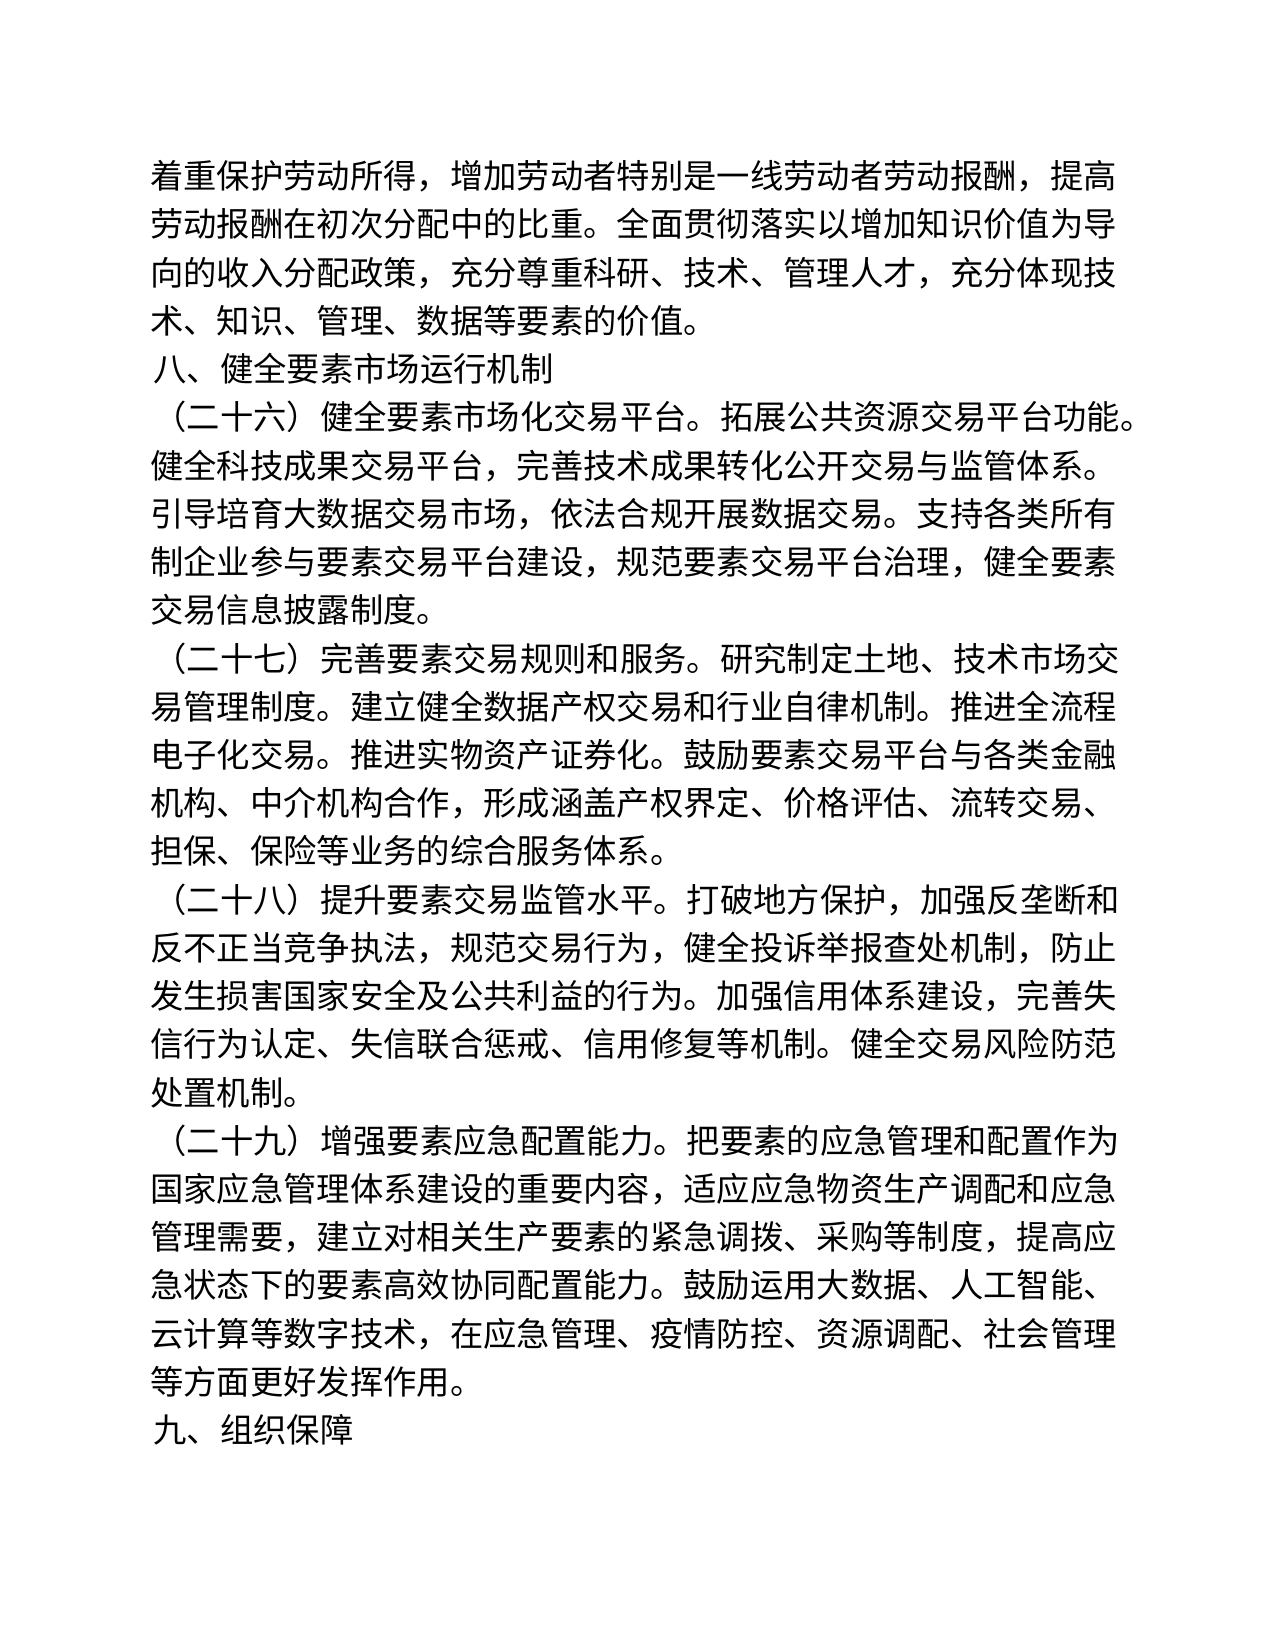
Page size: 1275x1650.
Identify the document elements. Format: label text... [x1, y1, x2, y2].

text （三十）加强组织领导。各地区各部门要充分认识完善要素市场化配置的重要性，切实把思想和行动统一到党中央、国务院决策部署上来，明确职责分工，完善工作机制，落实工作责任，研究制定出台配套政策措施，确保本意见确定的各项重点任务落到实处。 [150, 922, 1125, 1104]
text （二十七）完善要素交易规则和服务。研究制定土地、技术市场交易管理制度。建立健全数据产权交易和行业自律机制。推进全流程电子化交易。推进实物资产证券化。鼓励要素交易平台与各类金融机构、中介机构合作，形成涵盖产权界定、价格评估、流转交易、担保、保险等业务的综合服务体系。 [150, 150, 1125, 377]
text （三十一）营造良好改革环境。深化“放管服”改革，强化竞争政策基础地位，打破行政性垄断、防止市场垄断，清理废除妨碍统一市场和公平竞争的各种规定和做法，进一步减少政府对要素的直接配置。深化国有企业和国有金融机构改革，完善法人治理结构，确保各类所有制企业平等获取要素。 [150, 1104, 1125, 1331]
text 九、组织保障 [150, 877, 1125, 922]
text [150, 1331, 1125, 1422]
text （二十九）增强要素应急配置能力。把要素的应急管理和配置作为国家应急管理体系建设的重要内容，适应应急物资生产调配和应急管理需要，建立对相关生产要素的紧急调拨、采购等制度，提高应急状态下的要素高效协同配置能力。鼓励运用大数据、人工智能、云计算等数字技术，在应急管理、疫情防控、资源调配、社会管理等方面更好发挥作用。 [150, 604, 1125, 877]
text （二十八）提升要素交易监管水平。打破地方保护，加强反垄断和反不正当竞争执法，规范交易行为，健全投诉举报查处机制，防止发生损害国家安全及公共利益的行为。加强信用体系建设，完善失信行为认定、失信联合惩戒、信用修复等机制。健全交易风险防范处置机制。 [150, 377, 1125, 604]
